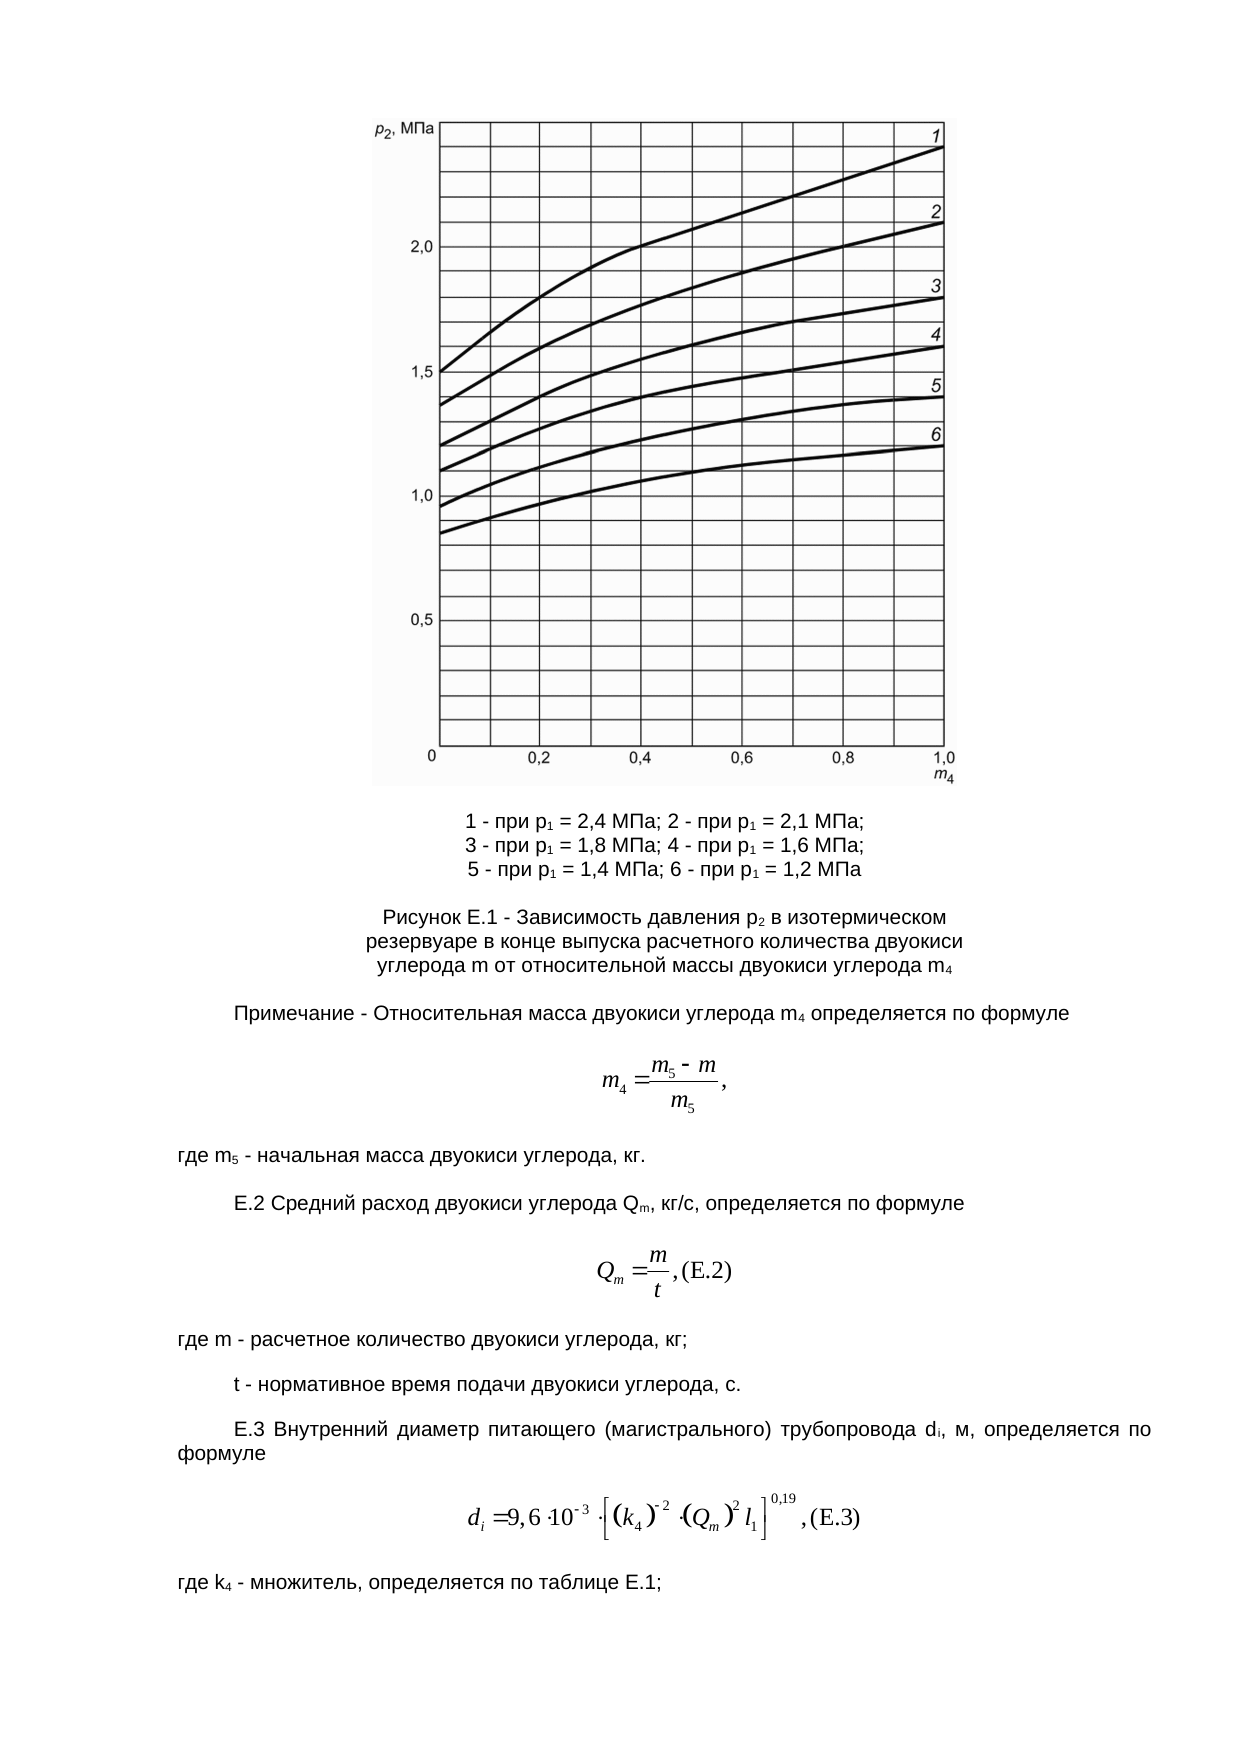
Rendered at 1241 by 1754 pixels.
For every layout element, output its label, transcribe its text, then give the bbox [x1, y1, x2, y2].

text 5 - при p1 = 1,4 МПа; 6 - при p1 = 1,2 МПа [177, 857, 1152, 881]
text 3 - при p1 = 1,8 МПа; 4 - при p1 = 1,6 МПа; [177, 833, 1152, 857]
text где m - расчетное количество двуокиси углерода, кг; [177, 1327, 1152, 1351]
text 1 - при p1 = 2,4 МПа; 2 - при p1 = 2,1 МПа; [177, 809, 1152, 833]
text Рисунок Е.1 - Зависимость давления p2 в изотермическом [177, 905, 1152, 929]
picture [372, 118, 957, 786]
text t - нормативное время подачи двуокиси углерода, с. [177, 1372, 1152, 1396]
text Е.3 Внутренний диаметр питающего (магистрального) трубопровода di, м, определяется по формуле [177, 1416, 1152, 1464]
text углерода m от относительной массы двуокиси углерода m4 [177, 953, 1152, 977]
text Примечание - Относительная масса двуокиси углерода m4 определяется по формуле [177, 1001, 1152, 1025]
text где k4 - множитель, определяется по таблице Е.1; [177, 1570, 1152, 1594]
text резервуаре в конце выпуска расчетного количества двуокиси [177, 929, 1152, 953]
text где m5 - начальная масса двуокиси углерода, кг. [177, 1143, 1152, 1167]
text Е.2 Средний расход двуокиси углерода Qm, кг/с, определяется по формуле [177, 1191, 1152, 1215]
